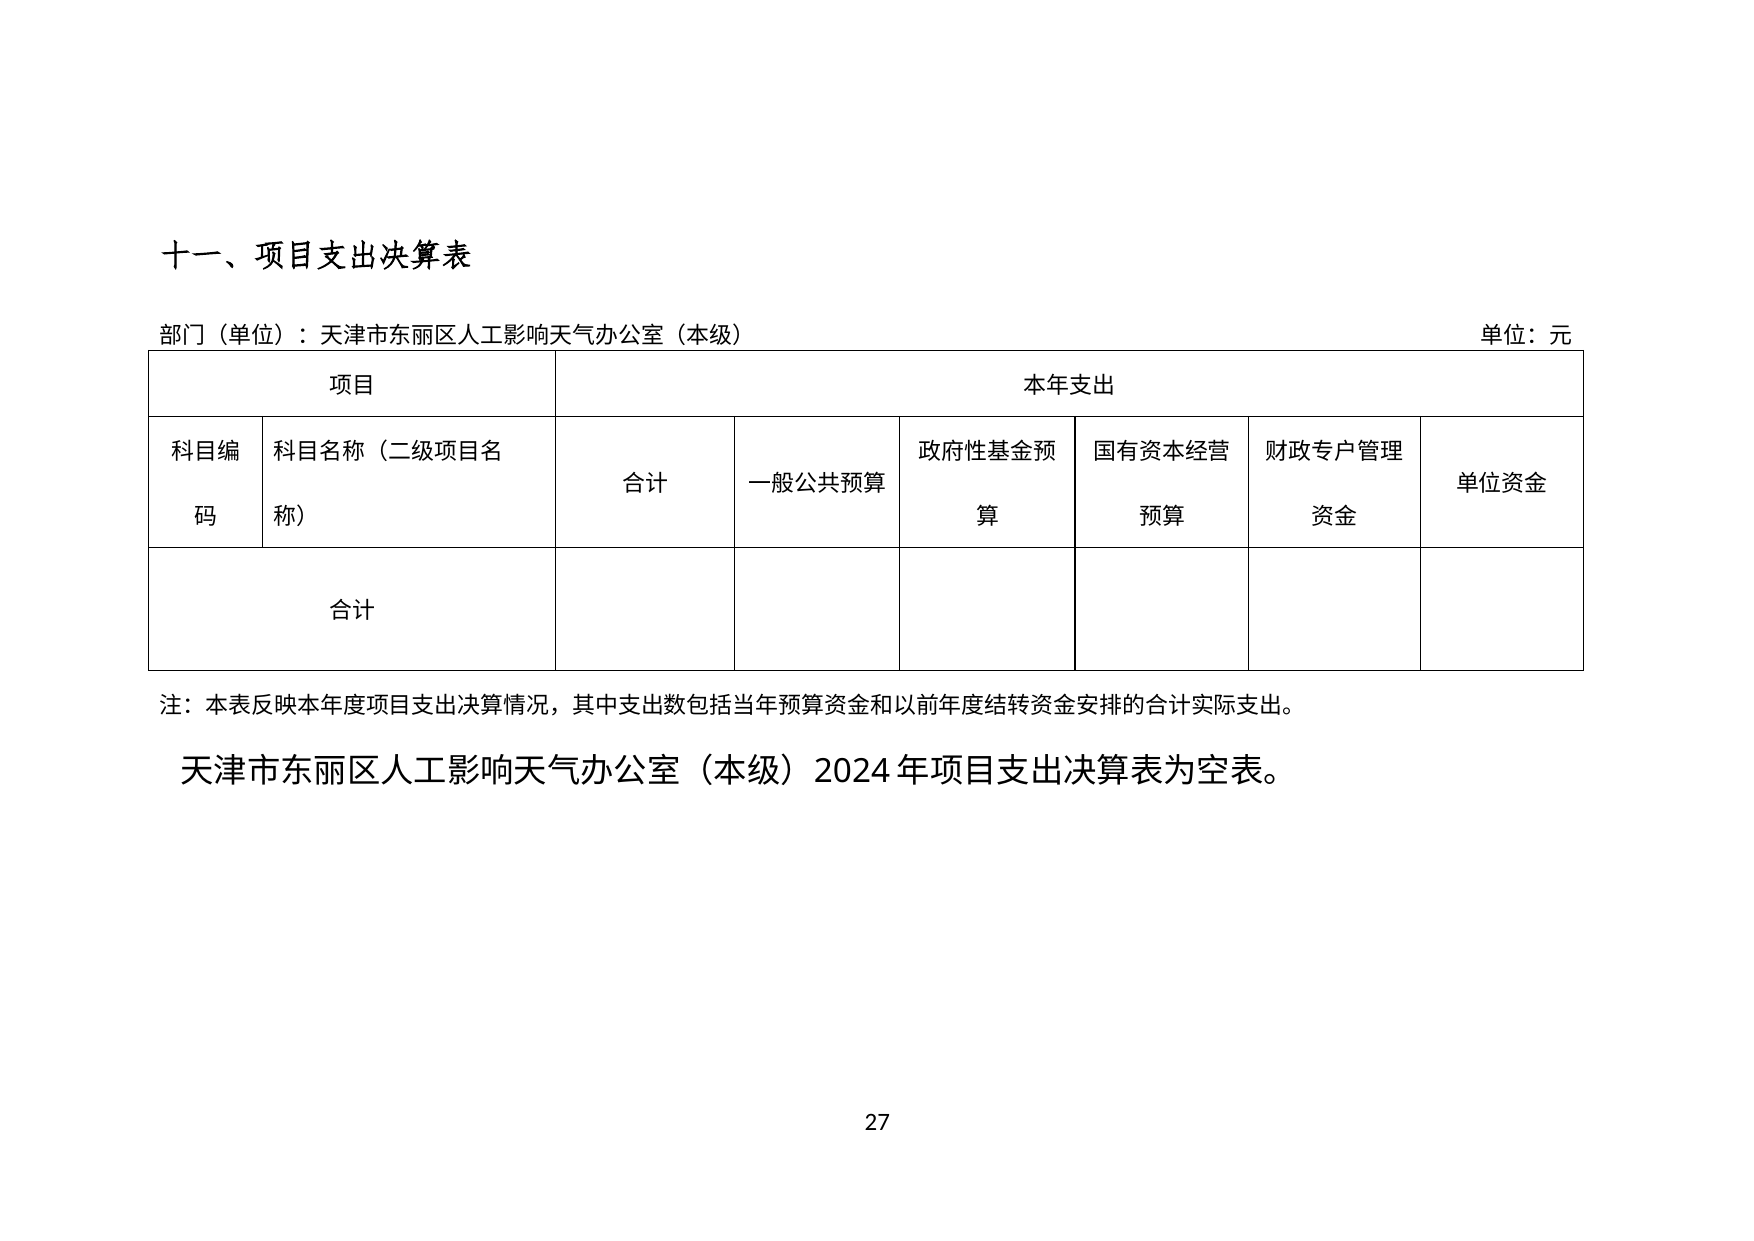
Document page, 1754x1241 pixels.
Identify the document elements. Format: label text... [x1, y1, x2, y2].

table_cell 一般公共预算 [735, 417, 899, 547]
table_cell 单位资金 [1421, 417, 1583, 547]
table_cell [900, 548, 1074, 670]
table_cell 科目编码 [149, 417, 262, 547]
table_cell [1076, 548, 1248, 670]
text 十一、项目支出决算表 [159, 220, 1594, 285]
table_cell 财政专户管理资金 [1249, 417, 1420, 547]
table_cell 项目 [149, 351, 555, 416]
table_cell 政府性基金预算 [900, 417, 1074, 547]
table_header 部门（单位）：天津市东丽区人工影响天气办公室（本级） [148, 285, 1420, 350]
table_cell [556, 548, 734, 670]
text 天津市东丽区人工影响天气办公室（本级）2024年项目支出决算表为空表。 [159, 736, 1594, 801]
table_cell 合计 [556, 417, 734, 547]
table_cell 合计 [149, 548, 555, 670]
table_cell 国有资本经营预算 [1076, 417, 1248, 547]
table_cell [1249, 548, 1420, 670]
table_cell 科目名称（二级项目名称） [263, 417, 555, 547]
table_cell 注：本表反映本年度项目支出决算情况，其中支出数包括当年预算资金和以前年度结转资金安排的合计实际支出。 [148, 671, 1583, 736]
table_cell 本年支出 [556, 351, 1583, 416]
table_cell [735, 548, 899, 670]
table_cell [1421, 548, 1583, 670]
table_header 单位：元 [1420, 285, 1583, 350]
